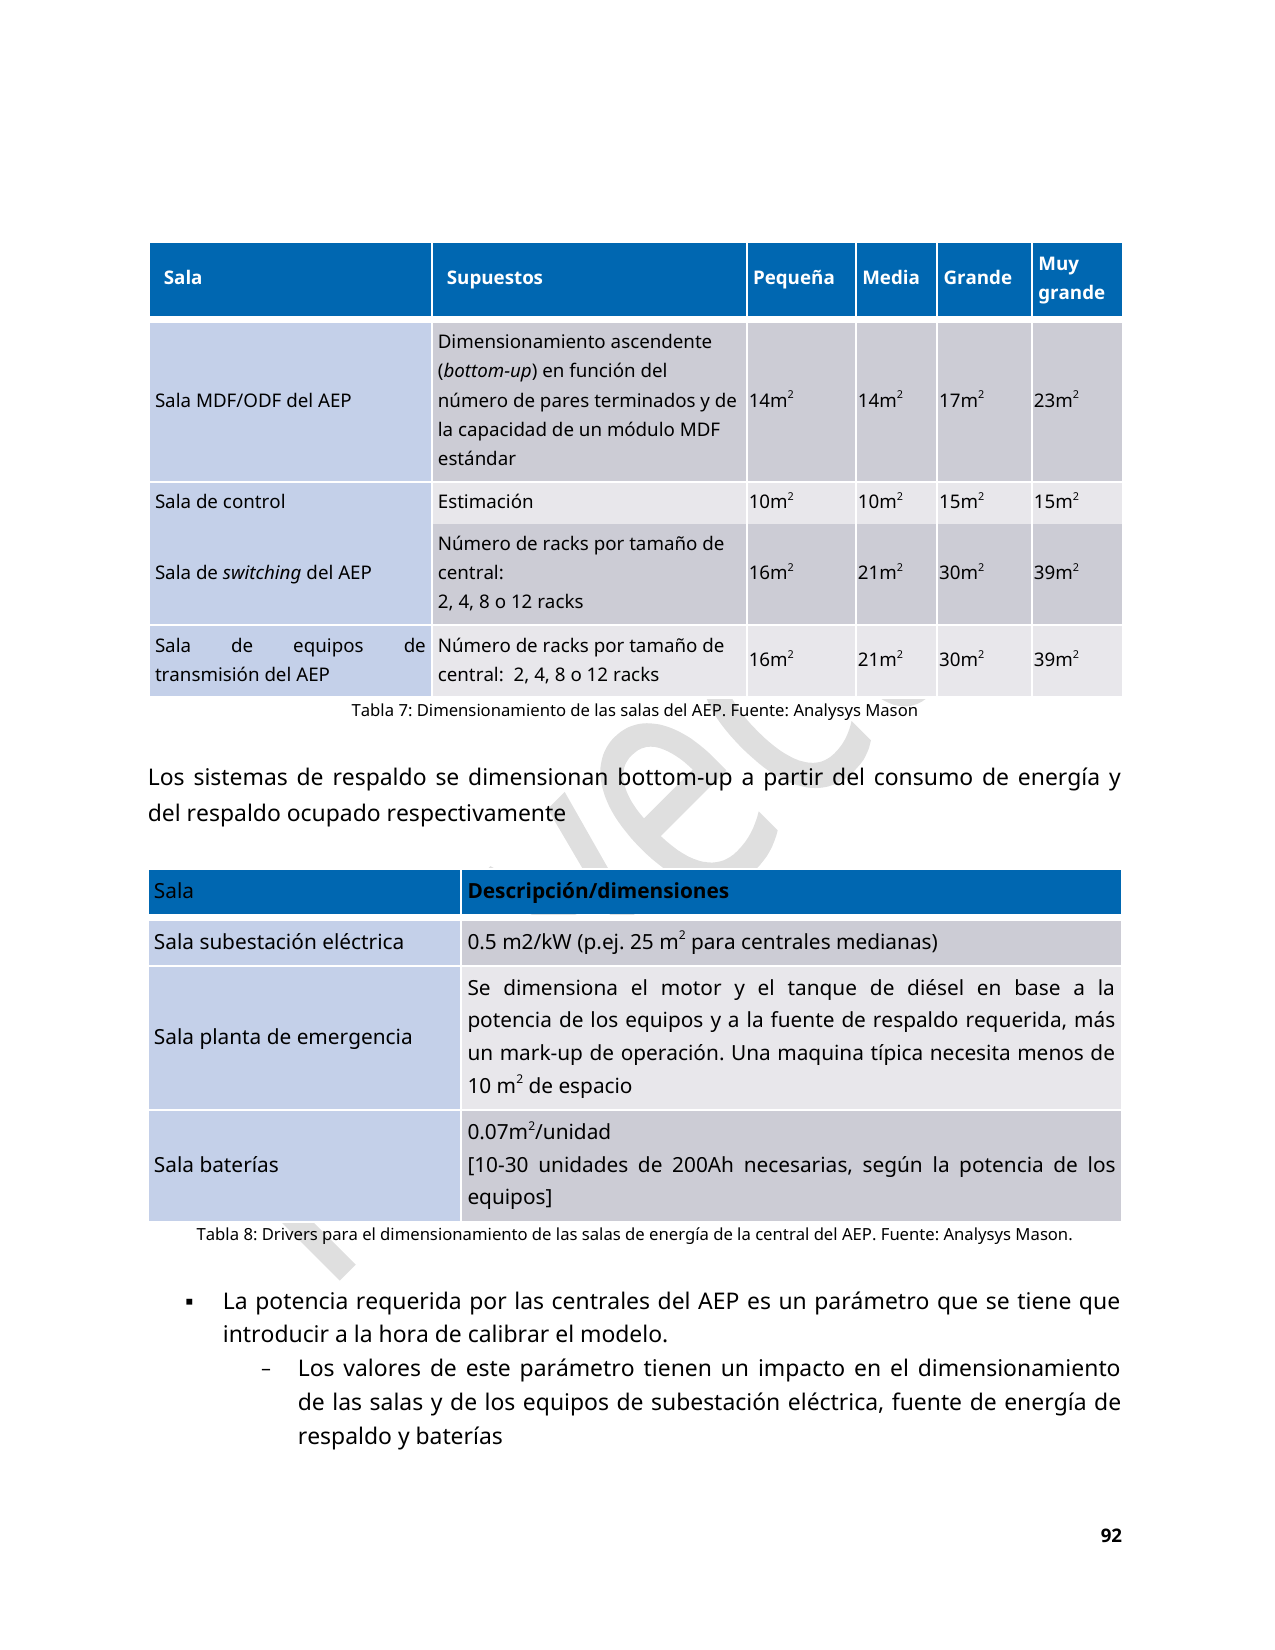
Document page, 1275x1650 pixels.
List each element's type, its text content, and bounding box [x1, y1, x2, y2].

table_cell Sala de switching del AEP [150, 524, 431, 624]
table_cell Número de racks por tamaño de central: 2, 4, 8 o 12 racks [433, 524, 746, 624]
table_cell 30m2 [938, 626, 1031, 696]
table_cell 14m2 [857, 323, 936, 481]
table_cell Sala subestación eléctrica [149, 921, 460, 965]
table_cell 39m2 [1033, 626, 1122, 696]
table_cell 30m2 [938, 524, 1031, 624]
table_cell Dimensionamiento ascendente (bottom-up) en función del número de pares terminados y de la capacidad de un módulo MDF estándar [433, 323, 746, 481]
text Los sistemas de respaldo se dimensionan bottom-up a partir del consumo de energía y del respaldo ocupado respectivamente [148, 761, 1122, 828]
table_cell 15m2 [938, 483, 1031, 524]
table_header Muy grande [1033, 243, 1122, 316]
table_cell Sala de equipos de transmisión del AEP [150, 626, 431, 696]
table_cell 16m2 [748, 524, 855, 624]
table_cell 10m2 [748, 483, 855, 524]
table_cell Estimación [433, 483, 746, 524]
table_cell 23m2 [1033, 323, 1122, 481]
table_cell 0.5 m2/kW (p.ej. 25 m2 para centrales medianas) [462, 921, 1121, 965]
table_cell 16m2 [748, 626, 855, 696]
table_cell 15m2 [1033, 483, 1122, 524]
list La potencia requerida por las centrales del AEP es un parámetro que se tiene que introducir a la hora de calibrar el modelo. [185, 1284, 1122, 1349]
table_header Sala [150, 243, 431, 316]
table_cell 21m2 [857, 524, 936, 624]
list Los valores de este parámetro tienen un impacto en el dimensionamiento de las salas y de los equipos de subestación eléctrica, fuente de energía de respaldo y baterías [260, 1352, 1122, 1451]
text Tabla 7: Dimensionamiento de las salas del AEP. Fuente: Analysys Mason [148, 699, 1122, 721]
table_header Pequeña [748, 243, 855, 316]
table_header Media [857, 243, 936, 316]
table_cell 14m2 [748, 323, 855, 481]
table_cell Número de racks por tamaño de central: 2, 4, 8 o 12 racks [433, 626, 746, 696]
table_header Descripción/dimensiones [462, 870, 1121, 914]
table_cell 21m2 [857, 626, 936, 696]
table_header Grande [938, 243, 1031, 316]
table_cell 17m2 [938, 323, 1031, 481]
table_cell 10m2 [857, 483, 936, 524]
table_cell Sala planta de emergencia [149, 967, 460, 1109]
table_cell 39m2 [1033, 524, 1122, 624]
table_cell 0.07m2/unidad [10-30 unidades de 200Ah necesarias, según la potencia de los equipos] [462, 1111, 1121, 1221]
table_cell Sala de control [150, 483, 431, 524]
table_cell Se dimensiona el motor y el tanque de diésel en base a la potencia de los equipos y a la fuente de respaldo requerida, más un mark-up de operación. Una maquina típica necesita menos de 10 m2 de espacio [462, 967, 1121, 1109]
table_cell Sala MDF/ODF del AEP [150, 323, 431, 481]
table_header Sala [149, 870, 460, 914]
table_cell Sala baterías [149, 1111, 460, 1221]
text Tabla 8: Drivers para el dimensionamiento de las salas de energía de la central del AEP. Fuente: Analysys Mason. [148, 1223, 1122, 1245]
table_header Supuestos [433, 243, 746, 316]
